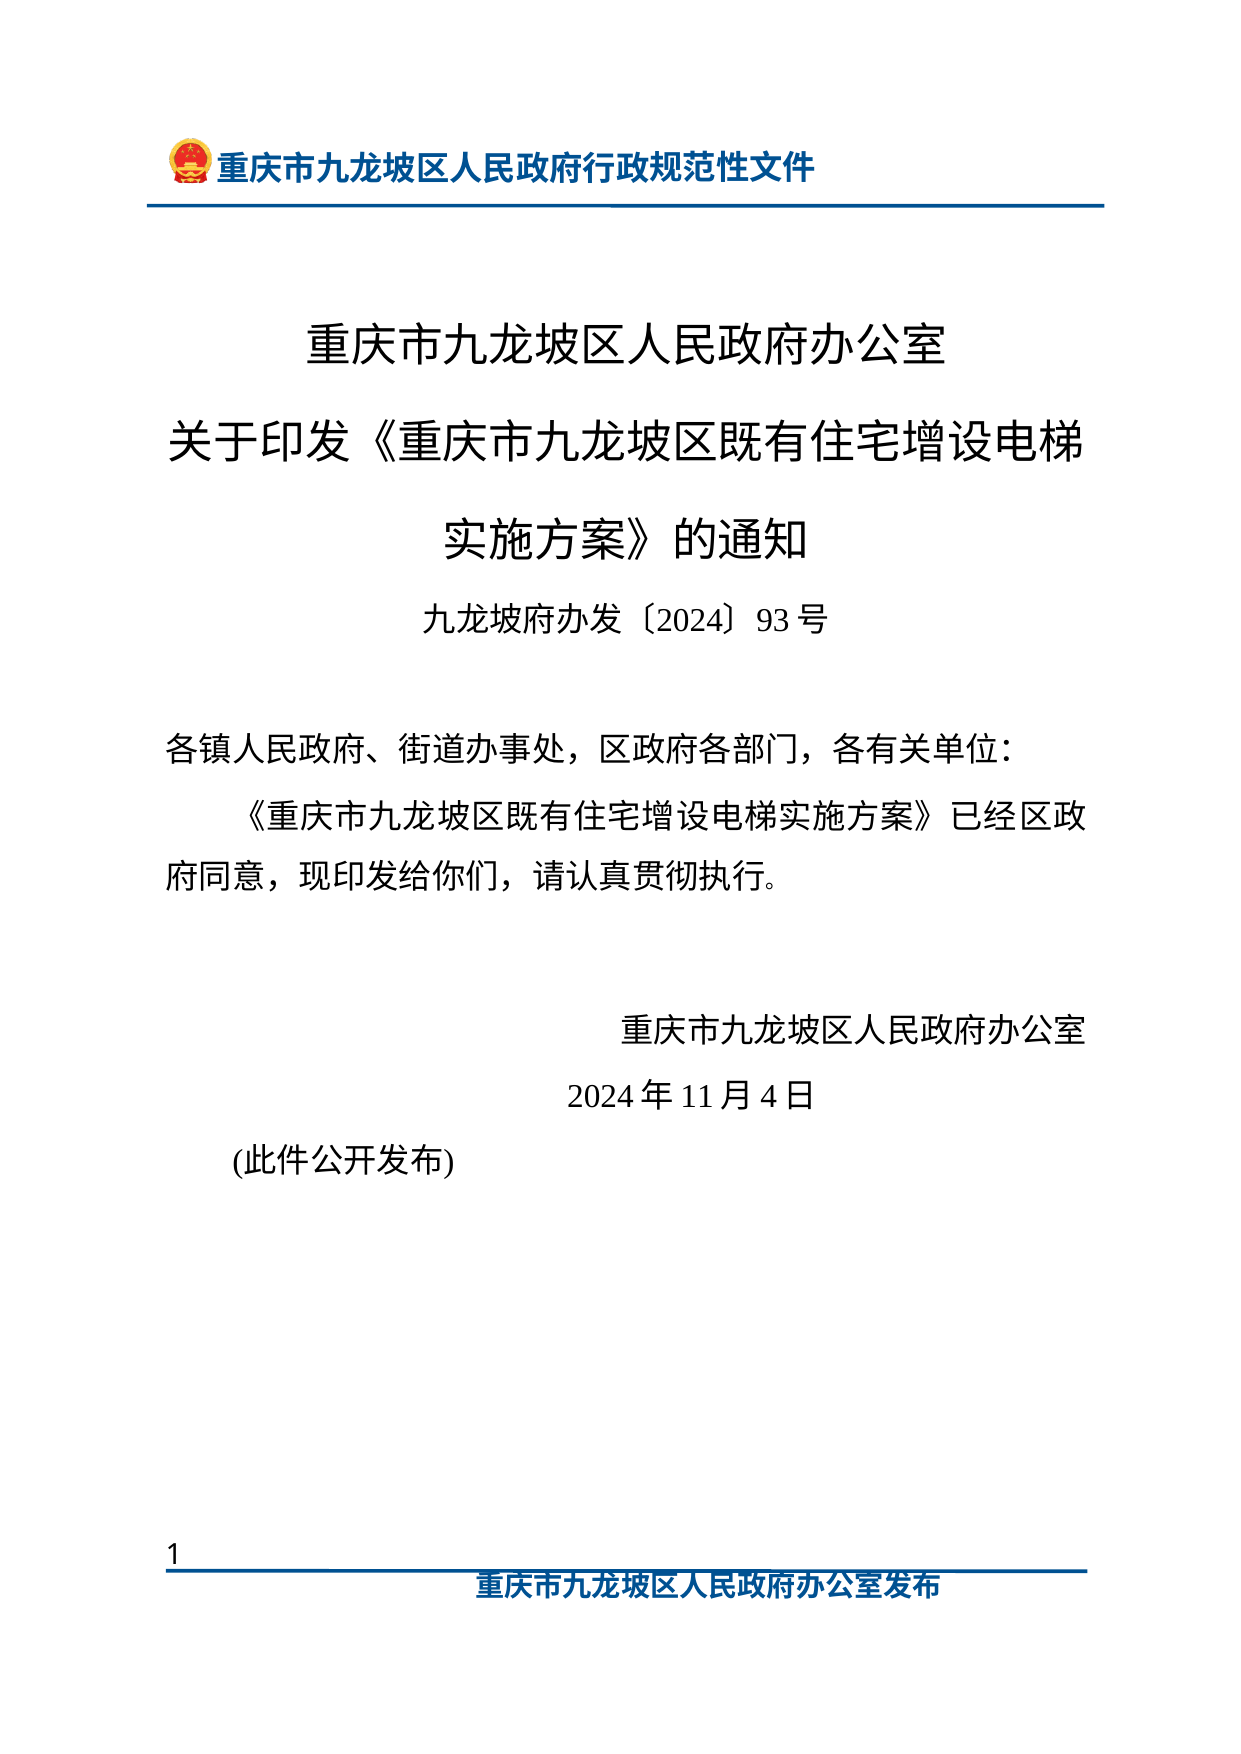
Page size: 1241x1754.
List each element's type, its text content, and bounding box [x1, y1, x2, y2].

text 重庆市九龙坡区人民政府办公室 [165, 996, 1087, 1061]
text 九龙坡府办发〔2024〕93号 [165, 585, 1087, 650]
text (此件公开发布) [165, 1126, 987, 1191]
text 《重庆市九龙坡区既有住宅增设电梯实施方案》已经区政府同意，现印发给你们，请认真贯彻执行。 [165, 780, 1087, 901]
picture [165, 136, 216, 187]
text 关于印发《重庆市九龙坡区既有住宅增设电梯实施方案》的通知 [165, 390, 1087, 585]
text 各镇人民政府、街道办事处，区政府各部门，各有关单位： [165, 715, 1087, 780]
text 2024年11月4日 [165, 1061, 1010, 1126]
text 重庆市九龙坡区人民政府办公室 [165, 292, 1087, 390]
